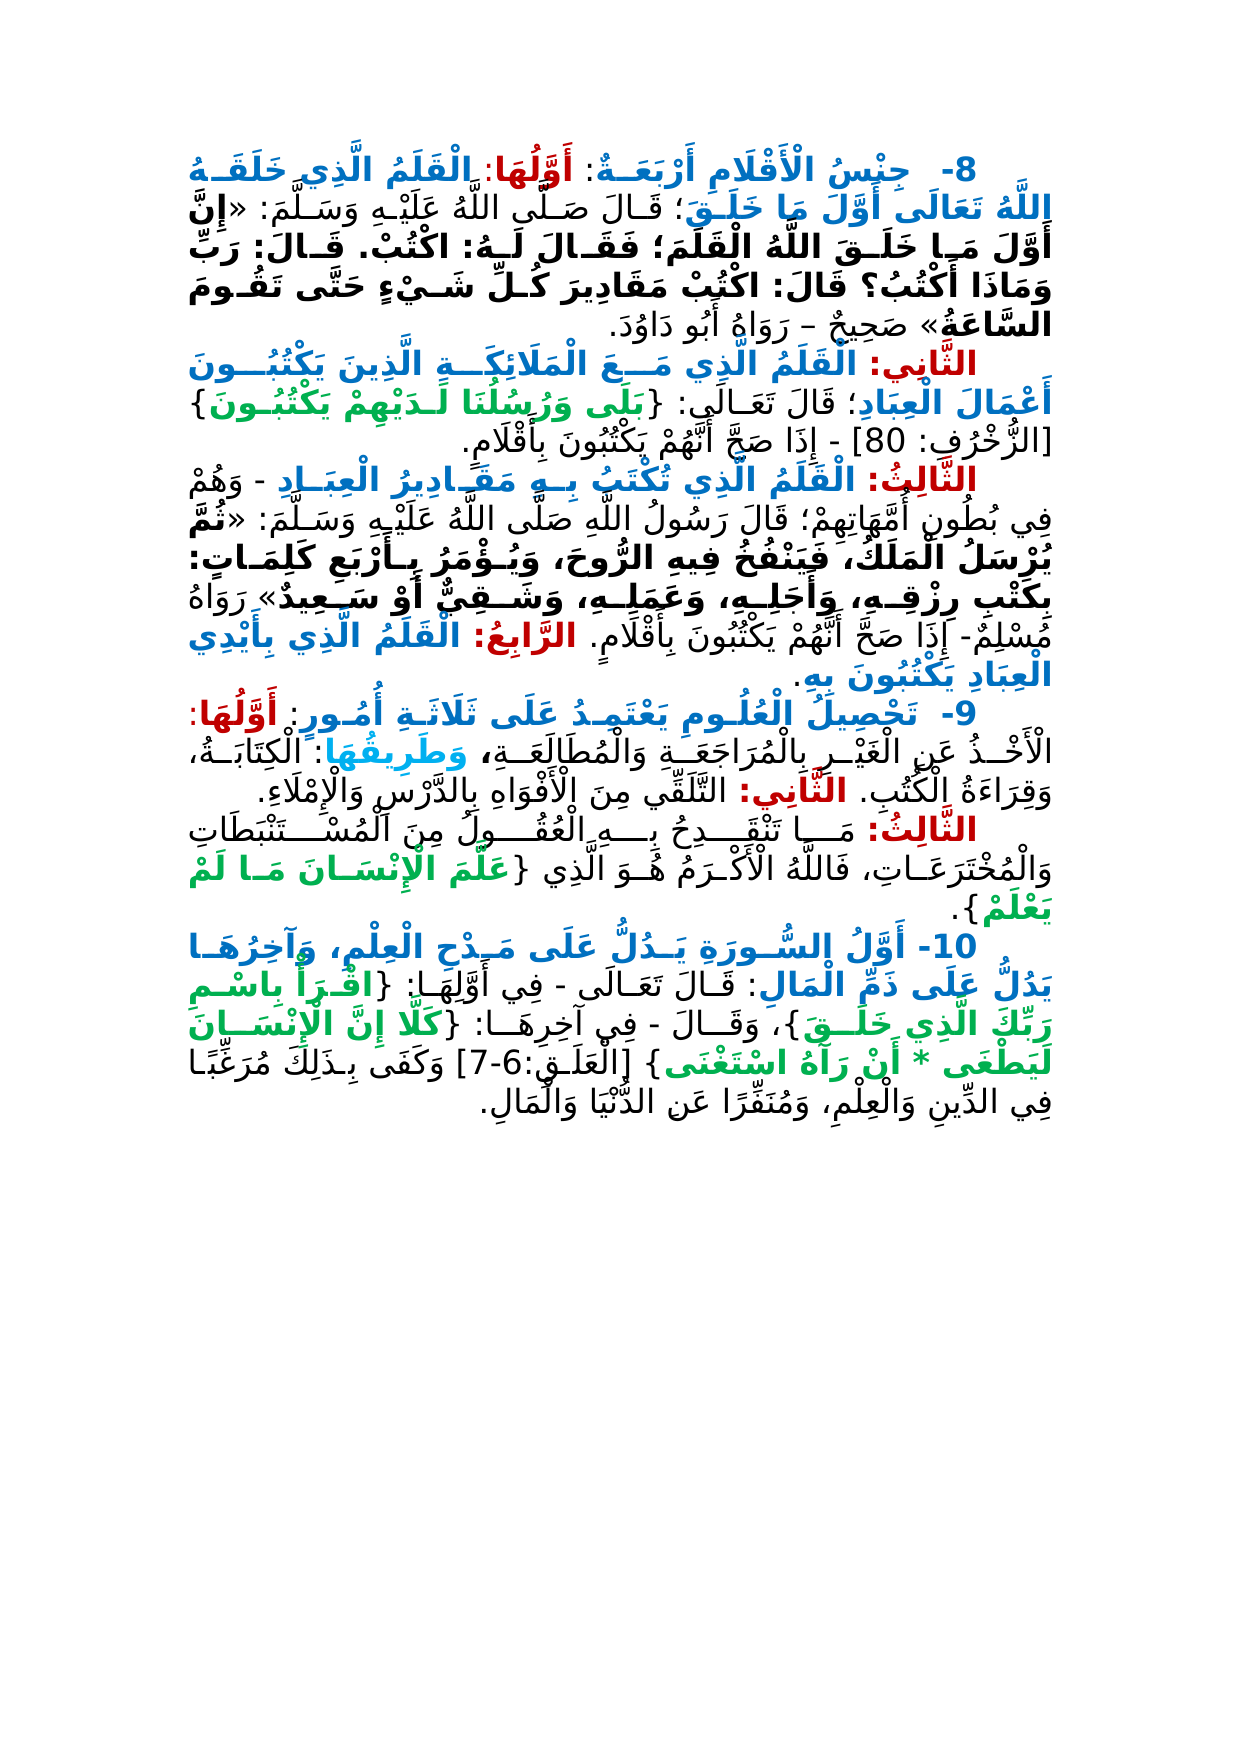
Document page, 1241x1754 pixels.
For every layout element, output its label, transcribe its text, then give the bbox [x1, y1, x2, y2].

text الثَّانِي: الْقَلَمُ الَّذِي مَعَ الْمَلَائِكَةِ الَّذِينَ يَكْتُبُونَ أَعْمَالَ الْعِبَادِ؛ قَالَ تَعَالَى: {بَلَى وَرُسُلُنَا لَدَيْهِمْ يَكْتُبُونَ} [الزُّخْرُفِ: 80] - إِذَا صَحَّ أَنَّهُمْ يَكْتُبُونَ بِأَقْلَامٍ. [187, 344, 1053, 461]
text 10- أَوَّلُ السُّورَةِ يَدُلُّ عَلَى مَدْحِ الْعِلْمِ، وَآخِرُهَا يَدُلُّ عَلَى ذَمِّ الْمَالِ: قَالَ تَعَالَى - فِي أَوَّلِهَا: {اقْرَأْ بِاسْمِ رَبِّكَ الَّذِي خَلَقَ}، وَقَالَ - فِي آخِرِهَا: {كَلَّا إِنَّ الْإِنْسَانَ لَيَطْغَى * أَنْ رَآهُ اسْتَغْنَى} [الْعَلَقِ:6-7] وَكَفَى بِذَلِكَ مُرَغِّبًا فِي الدِّينِ وَالْعِلْمِ، وَمُنَفِّرًا عَنِ الدُّنْيَا وَالْمَالِ. [187, 927, 1053, 1121]
text الثَّالِثُ: مَا تَنْقَدِحُ بِهِ الْعُقُولُ مِنَ الْمُسْتَنْبَطَاتِ وَالْمُخْتَرَعَاتِ، فَاللَّهُ الْأَكْرَمُ هُوَ الَّذِي {عَلَّمَ الْإِنْسَانَ مَا لَمْ يَعْلَمْ}. [187, 811, 1053, 927]
text 9- تَحْصِيلُ الْعُلُومِ يَعْتَمِدُ عَلَى ثَلَاثَةِ أُمُورٍ: أَوَّلُهَا: الْأَخْذُ عَنِ الْغَيْرِ بِالْمُرَاجَعَةِ وَالْمُطَالَعَةِ، وَطَرِيقُهَا: الْكِتَابَةُ، وَقِرَاءَةُ الْكُتُبِ. الثَّانِي: التَّلَقِّي مِنَ الْأَفْوَاهِ بِالدَّرْسِ وَالْإِمْلَاءِ. [187, 694, 1053, 811]
text الثَّالِثُ: الْقَلَمُ الَّذِي تُكْتَبُ بِهِ مَقَادِيرُ الْعِبَادِ - وَهُمْ فِي بُطُونِ أُمَّهَاتِهِمْ؛ قَالَ رَسُولُ اللَّهِ صَلَّى اللَّهُ عَلَيْهِ وَسَلَّمَ: «ثُمَّ يُرْسَلُ الْمَلَكُ، فَيَنْفُخُ فِيهِ الرُّوحَ، وَيُؤْمَرُ بِأَرْبَعِ كَلِمَاتٍ: بِكَتْبِ رِزْقِهِ، وَأَجَلِهِ، وَعَمَلِهِ، وَشَقِيٌّ أَوْ سَعِيدٌ» رَوَاهُ مُسْلِمٌ- إِذَا صَحَّ أَنَّهُمْ يَكْتُبُونَ بِأَقْلَامٍ. الرَّابِعُ: الْقَلَمُ الَّذِي بِأَيْدِي الْعِبَادِ يَكْتُبُونَ بِهِ. [187, 461, 1053, 694]
text 8- جِنْسُ الْأَقْلَامِ أَرْبَعَةٌ: أَوَّلُهَا: الْقَلَمُ الَّذِي خَلَقَهُ اللَّهُ تَعَالَى أَوَّلَ مَا خَلَقَ؛ قَالَ صَلَّى اللَّهُ عَلَيْهِ وَسَلَّمَ: «إِنَّ أَوَّلَ مَا خَلَقَ اللَّهُ الْقَلَمَ؛ فَقَالَ لَهُ: اكْتُبْ. قَالَ: رَبِّ وَمَاذَا أَكْتُبُ؟ قَالَ: اكْتُبْ مَقَادِيرَ كُلِّ شَيْءٍ حَتَّى تَقُومَ السَّاعَةُ» صَحِيحٌ – رَوَاهُ أَبُو دَاوُدَ. [187, 150, 1053, 344]
